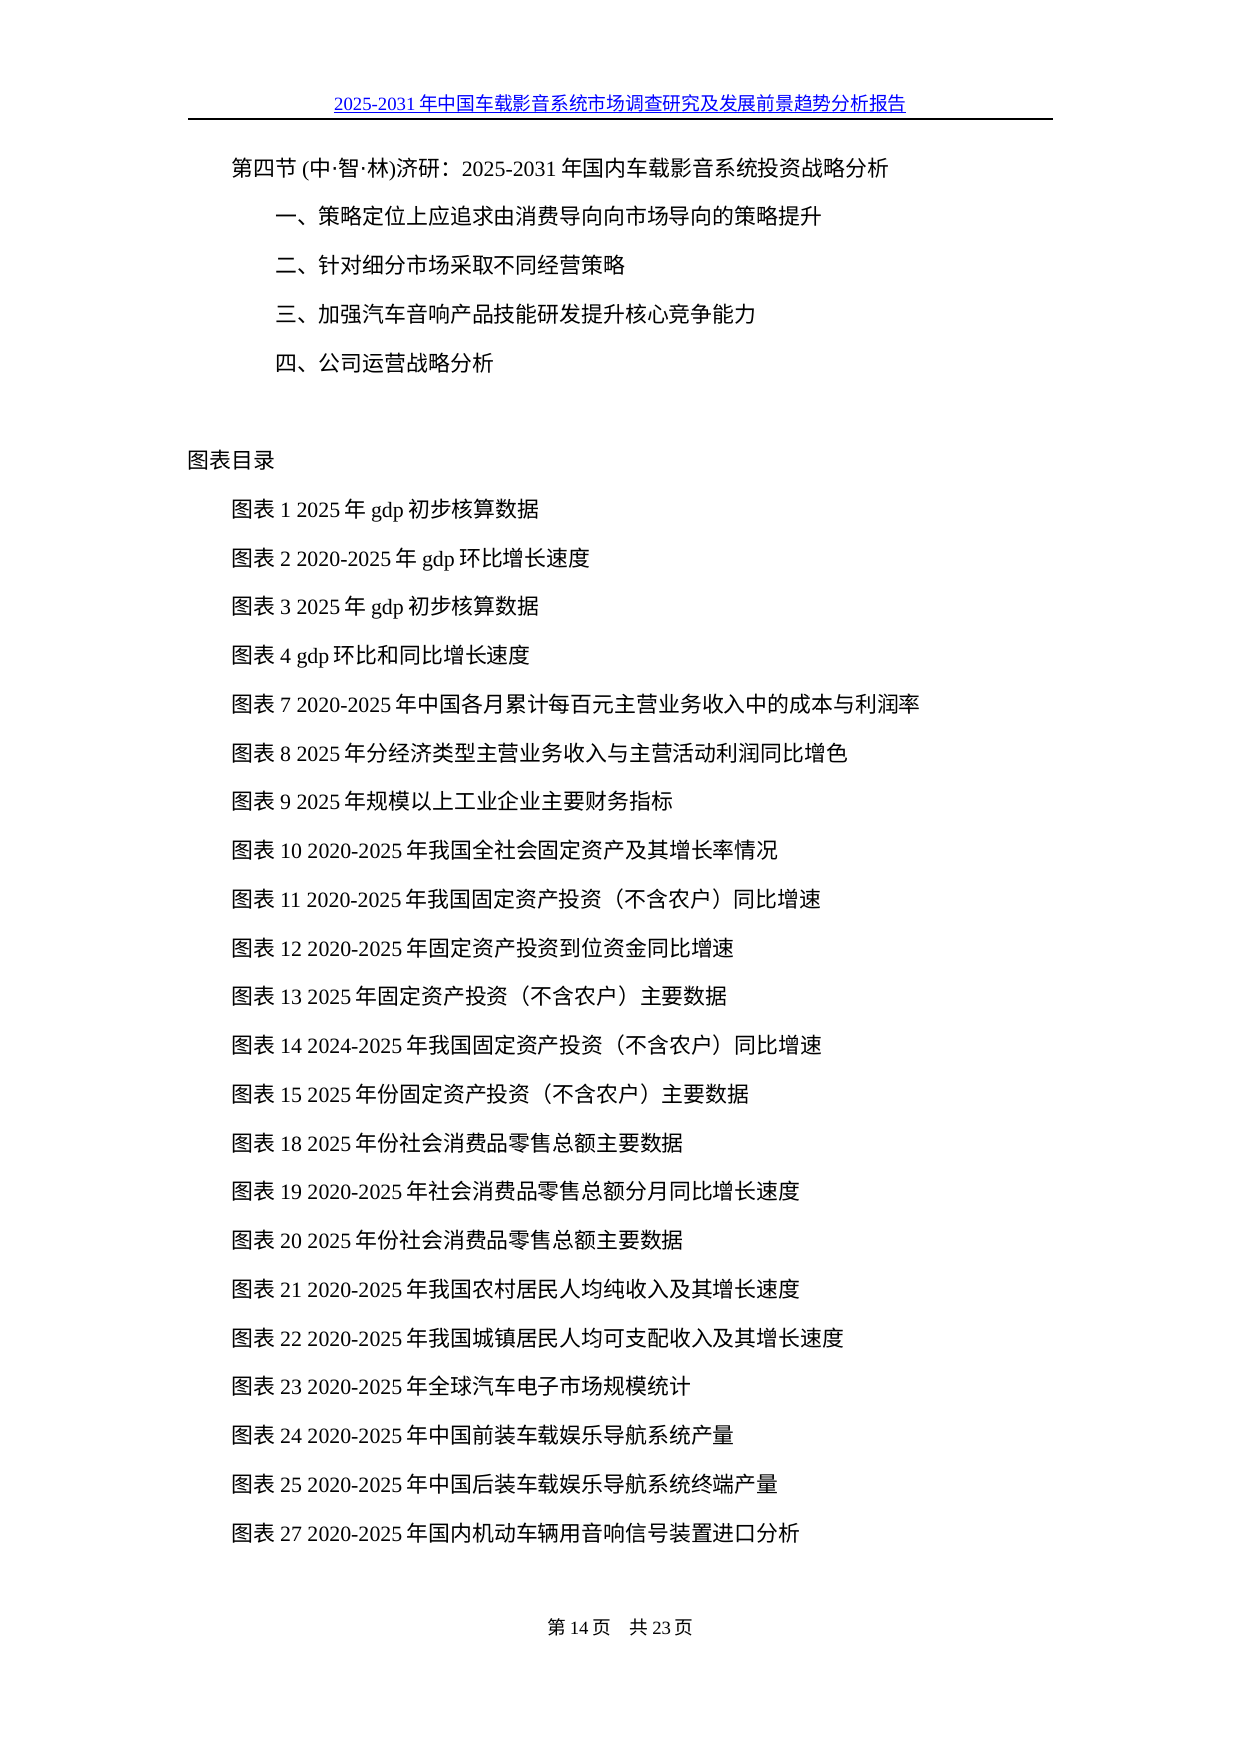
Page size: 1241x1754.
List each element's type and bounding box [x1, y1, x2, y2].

text [187, 150, 1053, 1548]
